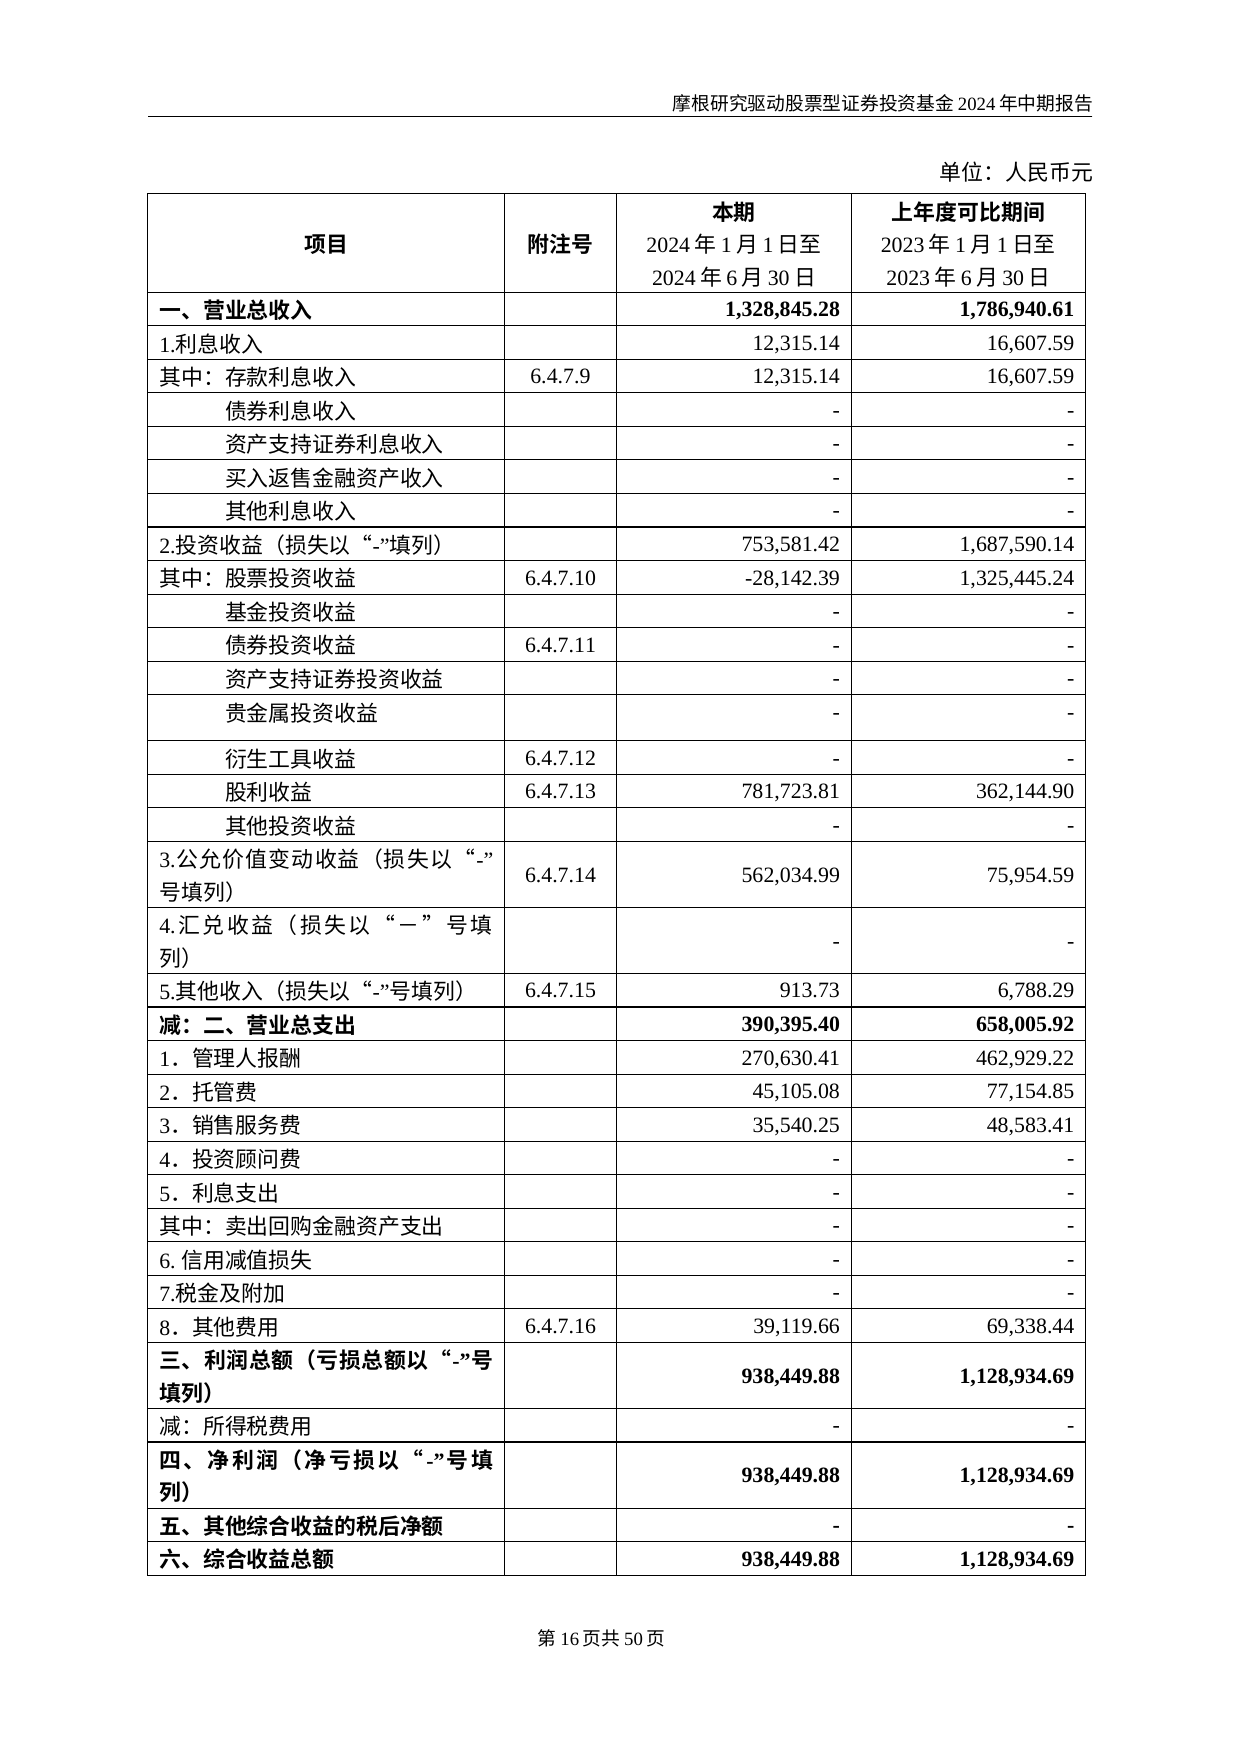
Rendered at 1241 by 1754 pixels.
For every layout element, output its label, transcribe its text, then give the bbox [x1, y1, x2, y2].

table_cell 股利收益 [148, 775, 504, 807]
table_cell - [852, 494, 1085, 526]
table_cell 16,607.59 [852, 360, 1085, 392]
table_cell - [617, 1175, 851, 1208]
table_cell - [617, 1409, 851, 1441]
table_cell 1,786,940.61 [852, 293, 1085, 325]
table_cell - [852, 662, 1085, 694]
table_cell - [852, 808, 1085, 841]
table_cell 6,788.29 [852, 974, 1085, 1006]
table_cell 买入返售金融资产收入 [148, 460, 504, 493]
table_cell 6.4.7.13 [505, 775, 616, 807]
table_cell - [617, 1142, 851, 1174]
table_cell 衍生工具收益 [148, 741, 504, 774]
table_cell - [852, 460, 1085, 493]
table_cell 6.4.7.10 [505, 561, 616, 593]
text 单位：人民币元 [149, 154, 1092, 187]
table_cell [505, 460, 616, 493]
table_cell [505, 1509, 616, 1541]
table_cell 减：所得税费用 [148, 1409, 504, 1441]
table_cell 1,128,934.69 [852, 1443, 1085, 1507]
table_cell - [852, 1175, 1085, 1208]
table_cell 1,325,445.24 [852, 561, 1085, 593]
table_cell 资产支持证券投资收益 [148, 662, 504, 694]
table_cell 4.汇兑收益（损失以“－”号填列） [148, 908, 504, 973]
table_cell 6.4.7.11 [505, 628, 616, 661]
table_cell - [852, 1276, 1085, 1308]
table_cell - [617, 1209, 851, 1241]
table_cell 69,338.44 [852, 1309, 1085, 1342]
table_cell [505, 528, 616, 560]
table_cell - [852, 1142, 1085, 1174]
table_cell 753,581.42 [617, 528, 851, 560]
table_cell [505, 908, 616, 973]
table_cell [505, 293, 616, 325]
table_cell 债券投资收益 [148, 628, 504, 661]
table_cell [505, 1443, 616, 1507]
table_cell [505, 1276, 616, 1308]
table_cell [505, 1108, 616, 1141]
table_cell 48,583.41 [852, 1108, 1085, 1141]
table_cell 938,449.88 [617, 1343, 851, 1408]
table_cell - [617, 460, 851, 493]
table_cell - [852, 1209, 1085, 1241]
table_cell - [852, 1509, 1085, 1541]
table_cell 6.4.7.15 [505, 974, 616, 1006]
table_cell [505, 326, 616, 359]
table_cell 1,128,934.69 [852, 1542, 1085, 1574]
table_cell [505, 494, 616, 526]
table_cell 基金投资收益 [148, 595, 504, 627]
table_cell 六、综合收益总额 [148, 1542, 504, 1574]
table_cell 资产支持证券利息收入 [148, 427, 504, 459]
table_cell - [617, 695, 851, 740]
table_cell 5．利息支出 [148, 1175, 504, 1208]
table_cell 2．托管费 [148, 1075, 504, 1107]
table_cell - [617, 494, 851, 526]
table_cell - [617, 1276, 851, 1308]
table_header 项目 [148, 194, 504, 292]
table_cell [505, 808, 616, 841]
table_cell 658,005.92 [852, 1008, 1085, 1040]
table_cell - [617, 1509, 851, 1541]
table_cell 362,144.90 [852, 775, 1085, 807]
table_header 上年度可比期间 2023年1月1日至2023年6月30日 [852, 194, 1085, 292]
table_header 附注号 [505, 194, 616, 292]
table_cell 6.4.7.12 [505, 741, 616, 774]
table_cell 其中：卖出回购金融资产支出 [148, 1209, 504, 1241]
table_cell 12,315.14 [617, 360, 851, 392]
table_cell [505, 1343, 616, 1408]
table_cell - [617, 808, 851, 841]
table_cell 938,449.88 [617, 1443, 851, 1507]
table_cell - [852, 908, 1085, 973]
table_cell 其他利息收入 [148, 494, 504, 526]
table_cell - [617, 662, 851, 694]
table_cell - [852, 1409, 1085, 1441]
table_cell 贵金属投资收益 [148, 695, 504, 740]
table_cell 562,034.99 [617, 842, 851, 907]
table_cell [505, 1242, 616, 1275]
table_cell 35,540.25 [617, 1108, 851, 1141]
table_cell 减：二、营业总支出 [148, 1008, 504, 1040]
table_cell [505, 1142, 616, 1174]
table_cell 77,154.85 [852, 1075, 1085, 1107]
table_cell 6.4.7.16 [505, 1309, 616, 1342]
table_cell 12,315.14 [617, 326, 851, 359]
table_cell 2.投资收益（损失以“-”填列） [148, 528, 504, 560]
table_cell 4．投资顾问费 [148, 1142, 504, 1174]
table_cell - [852, 595, 1085, 627]
table_cell 其中：股票投资收益 [148, 561, 504, 593]
table_cell 5.其他收入（损失以“-”号填列） [148, 974, 504, 1006]
table_cell - [852, 628, 1085, 661]
table_cell - [852, 393, 1085, 426]
table_cell - [617, 1242, 851, 1275]
table_cell 390,395.40 [617, 1008, 851, 1040]
table_cell 913.73 [617, 974, 851, 1006]
table_cell 1.利息收入 [148, 326, 504, 359]
table_cell 781,723.81 [617, 775, 851, 807]
table_cell 三、利润总额（亏损总额以“-”号填列） [148, 1343, 504, 1408]
table_cell 一、营业总收入 [148, 293, 504, 325]
table_cell [505, 1041, 616, 1073]
table_cell 五、其他综合收益的税后净额 [148, 1509, 504, 1541]
table_cell 其中：存款利息收入 [148, 360, 504, 392]
table_cell - [617, 393, 851, 426]
table_cell 16,607.59 [852, 326, 1085, 359]
table_cell 3．销售服务费 [148, 1108, 504, 1141]
table_cell 75,954.59 [852, 842, 1085, 907]
table_cell 1．管理人报酬 [148, 1041, 504, 1073]
table_cell 1,687,590.14 [852, 528, 1085, 560]
table_header 本期 2024年1月1日至2024年6月30日 [617, 194, 851, 292]
table_cell [505, 1175, 616, 1208]
table_cell 6. 信用减值损失 [148, 1242, 504, 1275]
table_cell [505, 393, 616, 426]
table_cell 6.4.7.14 [505, 842, 616, 907]
table_cell - [852, 427, 1085, 459]
table_cell - [617, 628, 851, 661]
table_cell 39,119.66 [617, 1309, 851, 1342]
table_cell 3.公允价值变动收益（损失以“-”号填列） [148, 842, 504, 907]
table_cell 7.税金及附加 [148, 1276, 504, 1308]
table_cell 1,328,845.28 [617, 293, 851, 325]
table_cell 6.4.7.9 [505, 360, 616, 392]
table_cell -28,142.39 [617, 561, 851, 593]
table_cell - [617, 427, 851, 459]
table_cell [505, 595, 616, 627]
table_cell 938,449.88 [617, 1542, 851, 1574]
table_cell - [852, 741, 1085, 774]
table_cell - [617, 741, 851, 774]
table_cell 270,630.41 [617, 1041, 851, 1073]
table_cell [505, 1008, 616, 1040]
table_cell 45,105.08 [617, 1075, 851, 1107]
table_cell [505, 1409, 616, 1441]
table_cell 其他投资收益 [148, 808, 504, 841]
table_cell [505, 1542, 616, 1574]
table_cell 四、净利润（净亏损以“-”号填列） [148, 1443, 504, 1507]
table_cell 1,128,934.69 [852, 1343, 1085, 1408]
table_cell [505, 695, 616, 740]
table_cell 债券利息收入 [148, 393, 504, 426]
table_cell - [617, 595, 851, 627]
table_cell [505, 427, 616, 459]
table_cell - [617, 908, 851, 973]
table_cell - [852, 1242, 1085, 1275]
table_cell 8．其他费用 [148, 1309, 504, 1342]
table_cell [505, 662, 616, 694]
table_cell - [852, 695, 1085, 740]
table_cell [505, 1075, 616, 1107]
table_cell 462,929.22 [852, 1041, 1085, 1073]
table_cell [505, 1209, 616, 1241]
